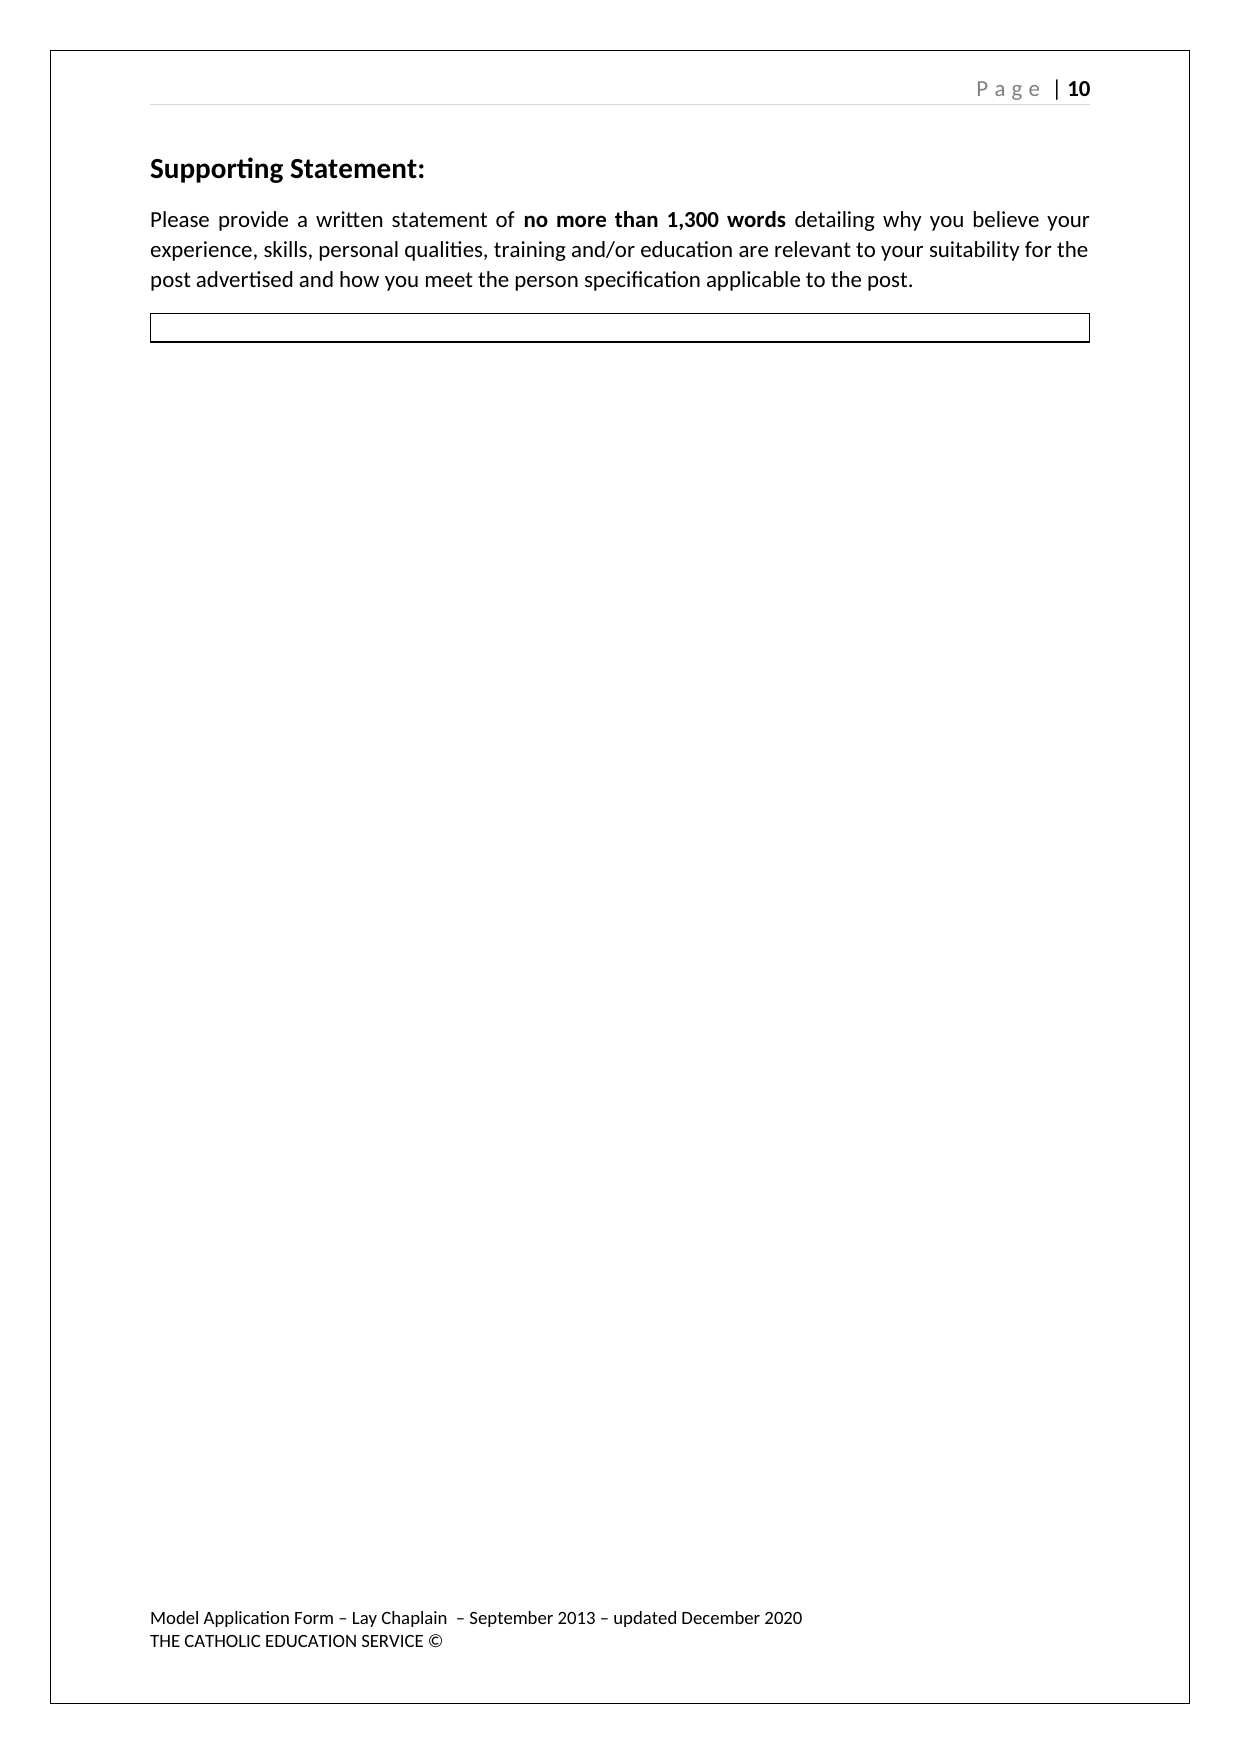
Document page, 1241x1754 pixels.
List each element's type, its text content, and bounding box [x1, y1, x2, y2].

table_header [151, 314, 1089, 341]
text Please provide a written statement of no more than 1,300 words detailing why you believe your experience, skills, personal qualities, training and/or education are relevant to your suitability for the post advertised and how you meet the person specification applicable to the post. [150, 205, 1090, 293]
text Supporting Statement: [150, 150, 1090, 186]
